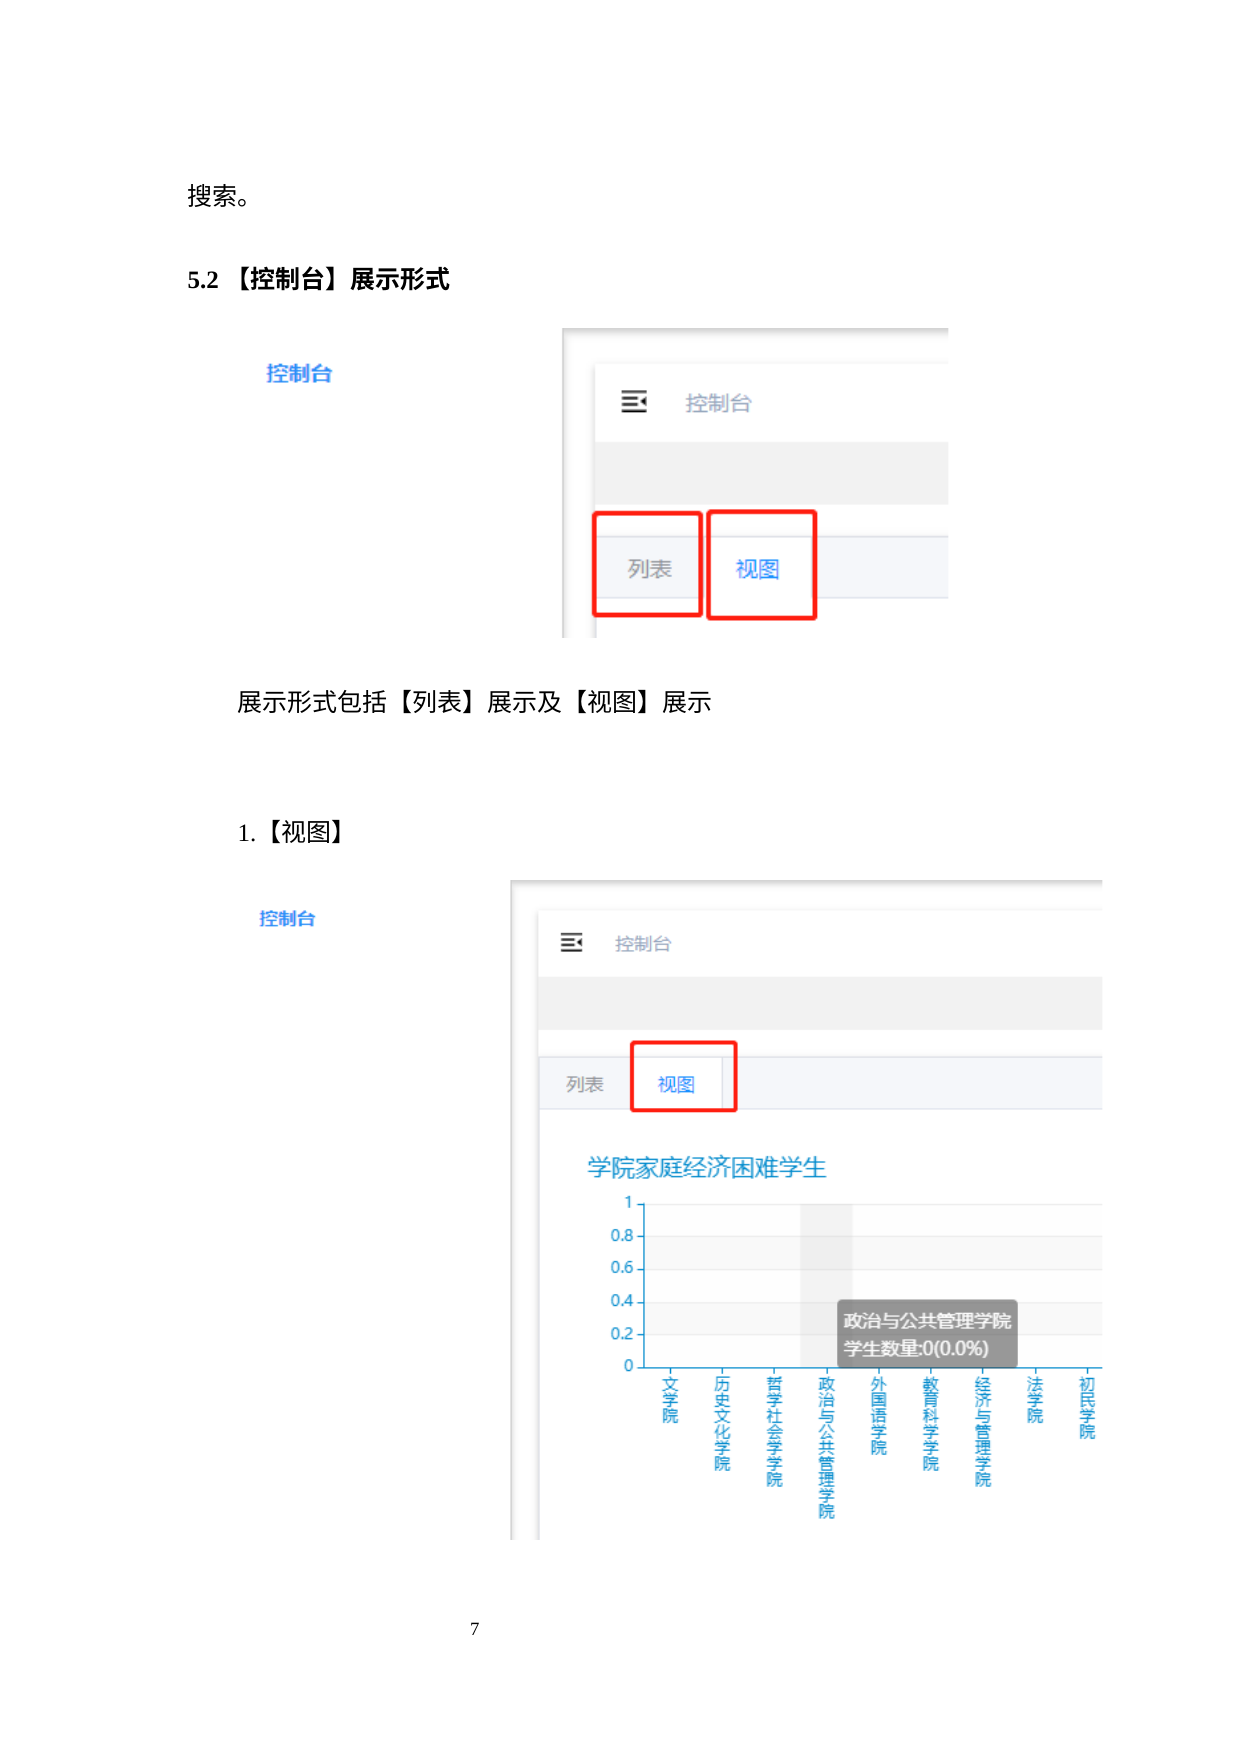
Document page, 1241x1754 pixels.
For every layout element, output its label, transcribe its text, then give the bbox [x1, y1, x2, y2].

text 1.【视图】 [187, 798, 1053, 863]
text 展示形式包括【列表】展示及【视图】展示 [187, 668, 1053, 733]
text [187, 162, 1053, 227]
subtitle 5.2 【控制台】展示形式 [187, 245, 1053, 310]
picture [237, 328, 949, 638]
picture [237, 880, 1103, 1540]
